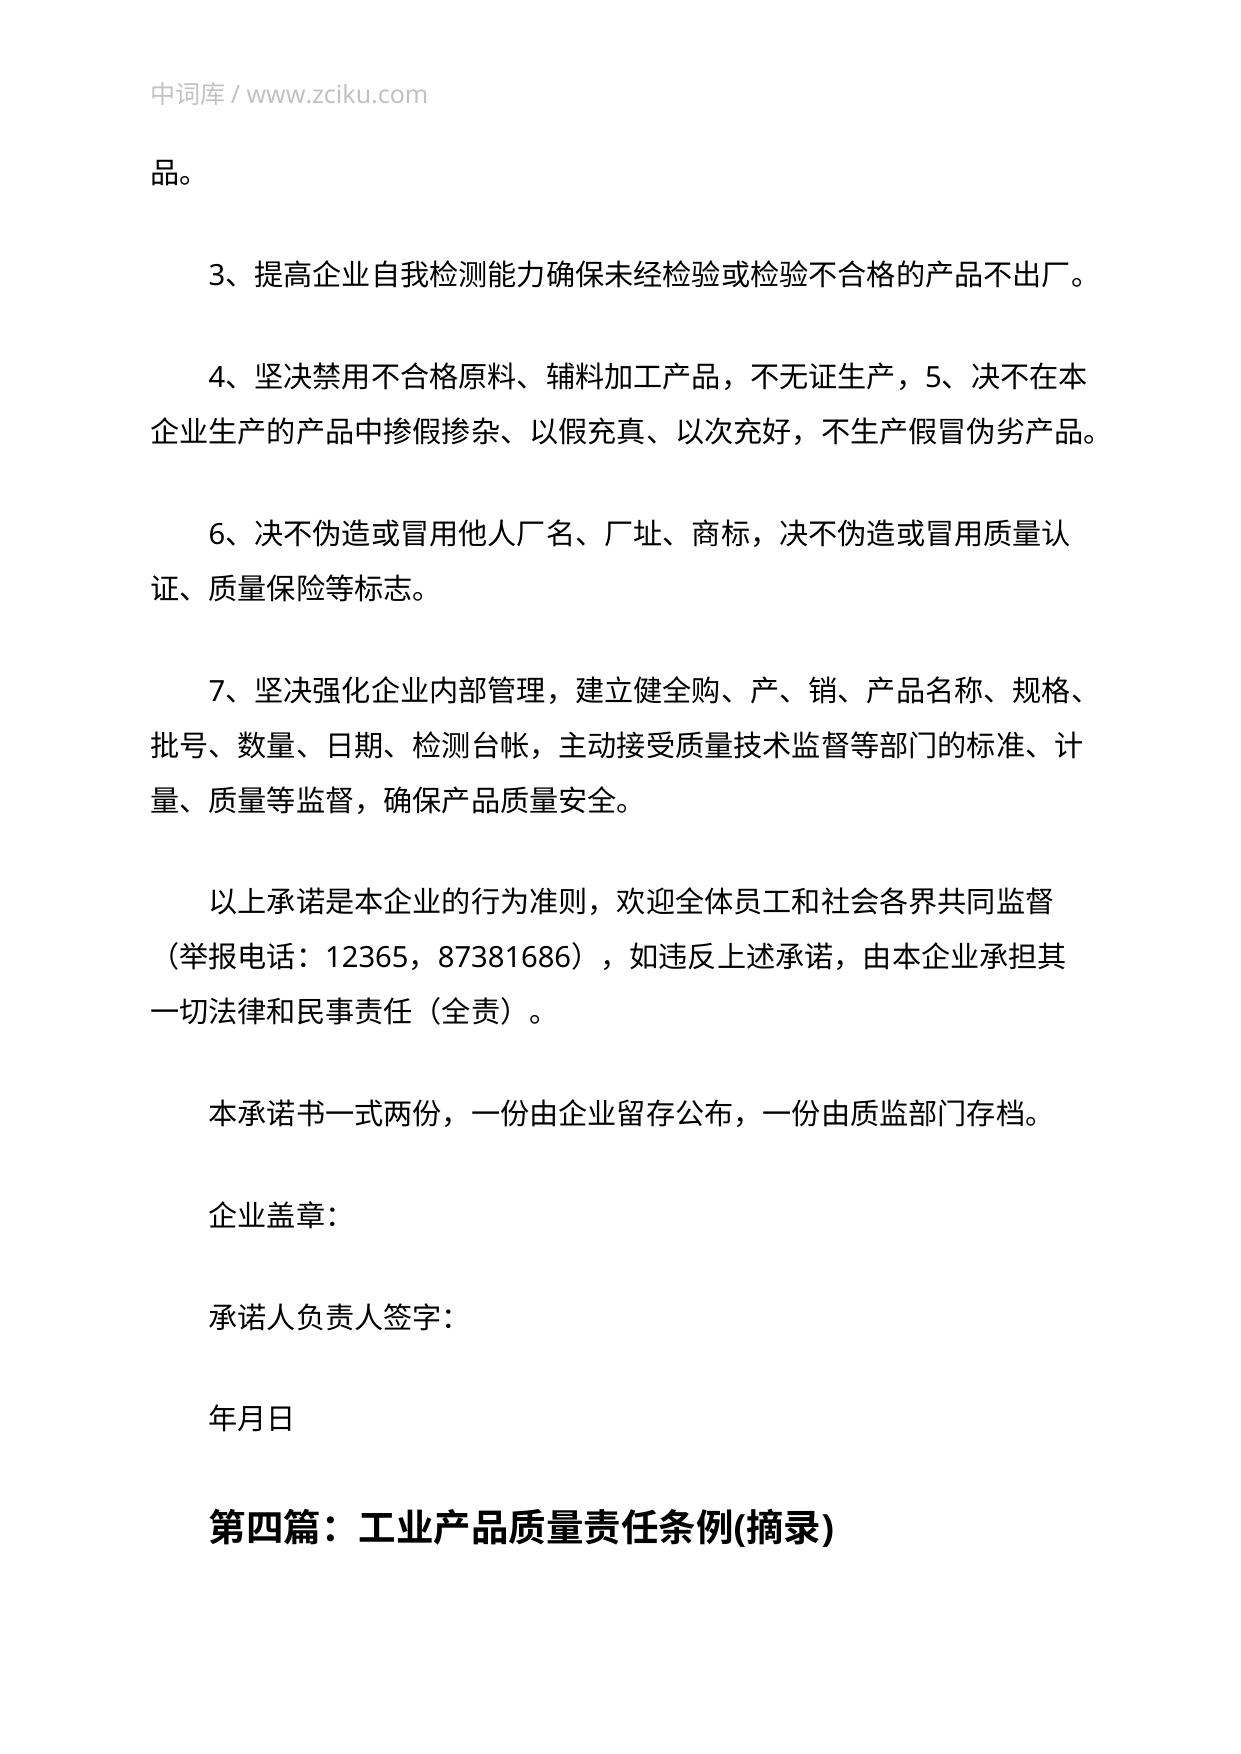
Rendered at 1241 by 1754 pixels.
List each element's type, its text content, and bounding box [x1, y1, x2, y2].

text 企业盖章： [150, 1192, 1090, 1235]
text 6、决不伪造或冒用他人厂名、厂址、商标，决不伪造或冒用质量认证、质量保险等标志。 [150, 511, 1090, 608]
text 年月日 [150, 1396, 1090, 1438]
text 3、提高企业自我检测能力确保未经检验或检验不合格的产品不出厂。 [150, 252, 1090, 294]
text 承诺人负责人签字： [150, 1294, 1090, 1336]
text 4、坚决禁用不合格原料、辅料加工产品，不无证生产，5、决不在本企业生产的产品中掺假掺杂、以假充真、以次充好，不生产假冒伪劣产品。 [150, 354, 1090, 451]
text 以上承诺是本企业的行为准则，欢迎全体员工和社会各界共同监督（举报电话：12365，87381686），如违反上述承诺，由本企业承担其一切法律和民事责任（全责）。 [150, 879, 1090, 1031]
text 第四篇：工业产品质量责任条例(摘录) [150, 1498, 1090, 1552]
text 本承诺书一式两份，一份由企业留存公布，一份由质监部门存档。 [150, 1091, 1090, 1133]
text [150, 150, 1090, 192]
text 7、坚决强化企业内部管理，建立健全购、产、销、产品名称、规格、批号、数量、日期、检测台帐，主动接受质量技术监督等部门的标准、计量、质量等监督，确保产品质量安全。 [150, 667, 1090, 819]
